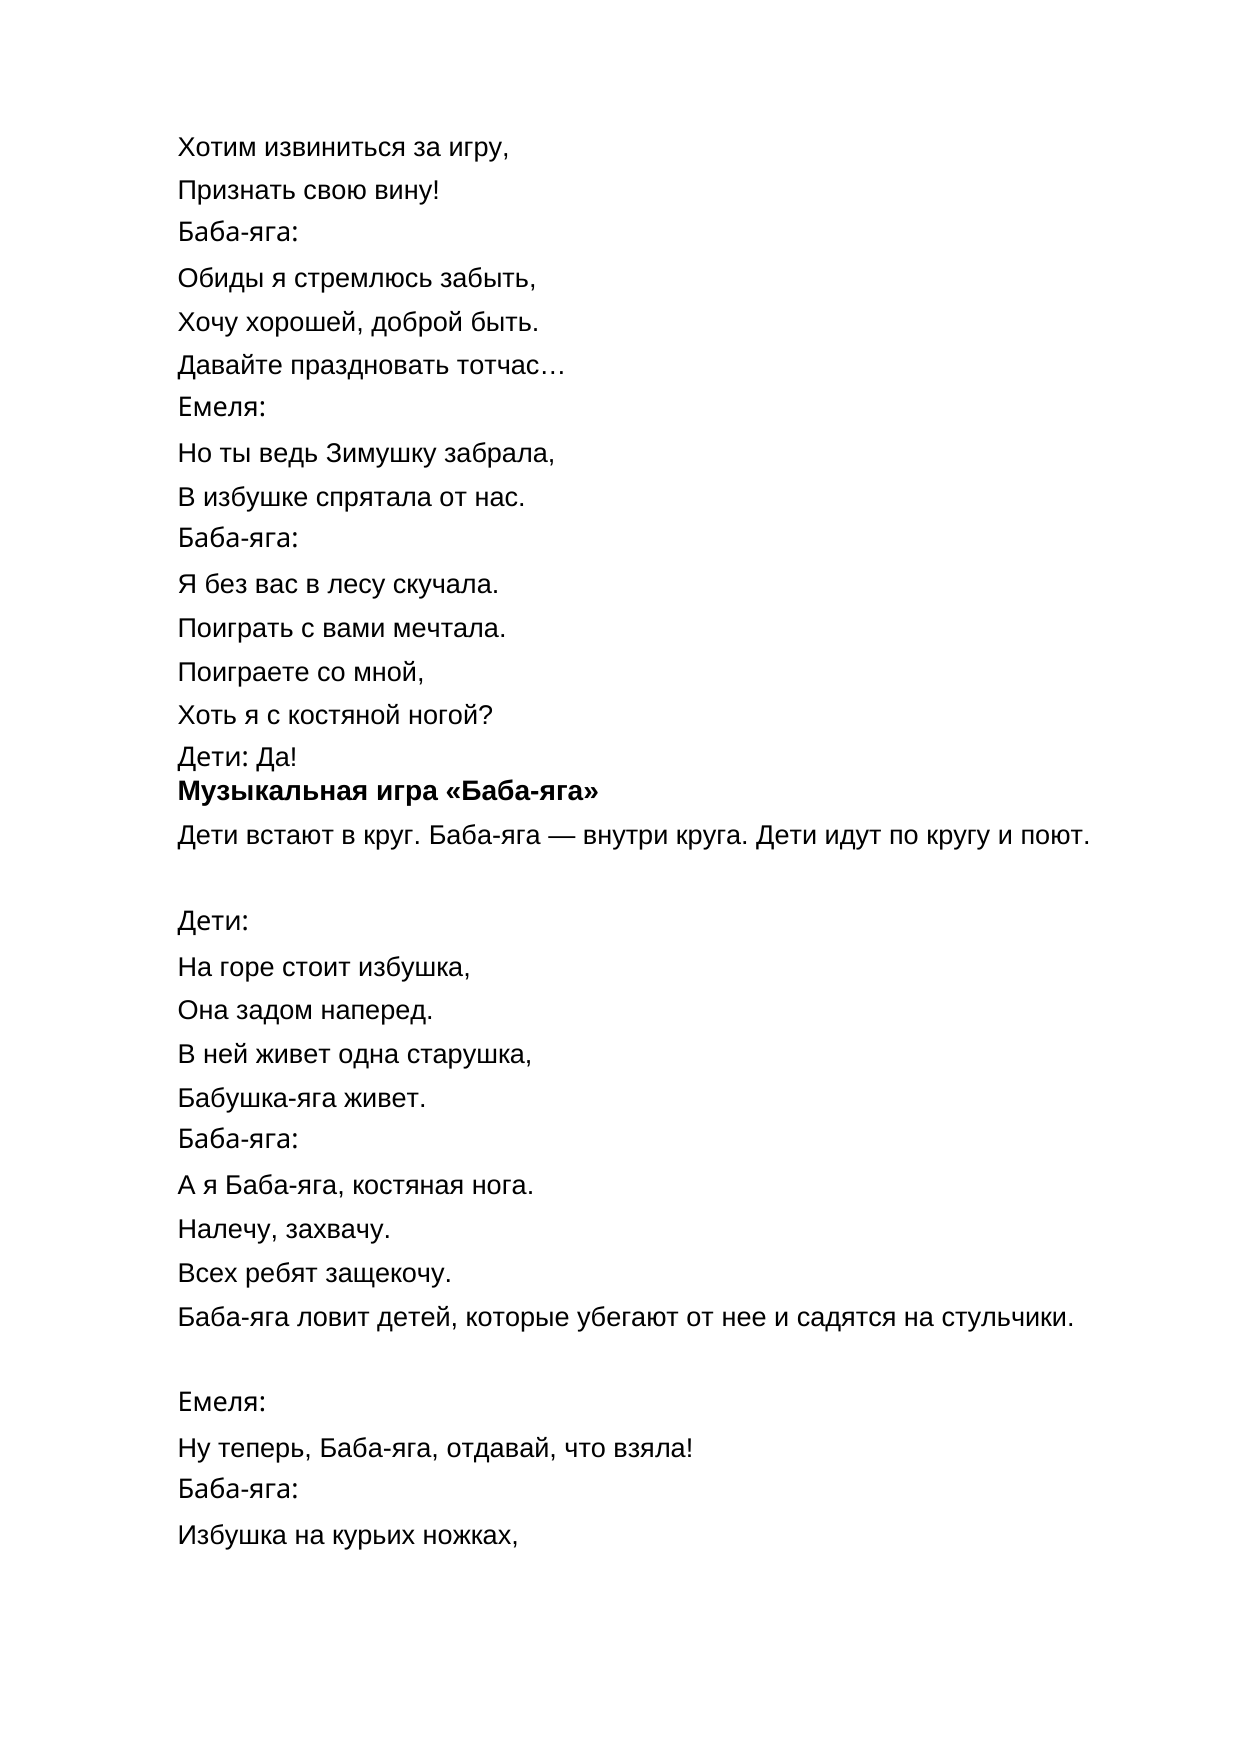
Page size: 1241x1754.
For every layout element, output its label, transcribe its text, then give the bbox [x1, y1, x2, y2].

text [177, 118, 1152, 206]
text Баба-яга: Обиды я стремлюсь забыть, Хочу хорошей, доброй быть. Давайте праздновать тотчас… [177, 206, 1152, 381]
text Емеля: Но ты ведь Зимушку забрала, В избушке спрятала от нас. [177, 381, 1152, 512]
text Емеля: Ну теперь, Баба-яга, отдавай, что взяла! [177, 1376, 1152, 1463]
text Баба-яга: А я Баба-яга, костяная нога. Налечу, захвачу. Всех ребят защекочу. [177, 1113, 1152, 1288]
text Дети: На горе стоит избушка, Она задом наперед. В ней живет одна старушка, Бабушка-яга живет. [177, 894, 1152, 1113]
text Музыкальная игра «Баба-яга» [177, 774, 1152, 807]
text Дети встают в круг. Баба-яга — внутри круга. Дети идут по кругу и поют. [177, 807, 1152, 851]
text Дети: Да! [177, 731, 1152, 774]
text Баба-яга: Я без вас в лесу скучала. Поиграть с вами мечтала. Поиграете со мной, Хоть я с костяной ногой? [177, 512, 1152, 731]
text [177, 1463, 1152, 1551]
text Баба-яга ловит детей, которые убегают от нее и садятся на стульчики. [177, 1288, 1152, 1332]
